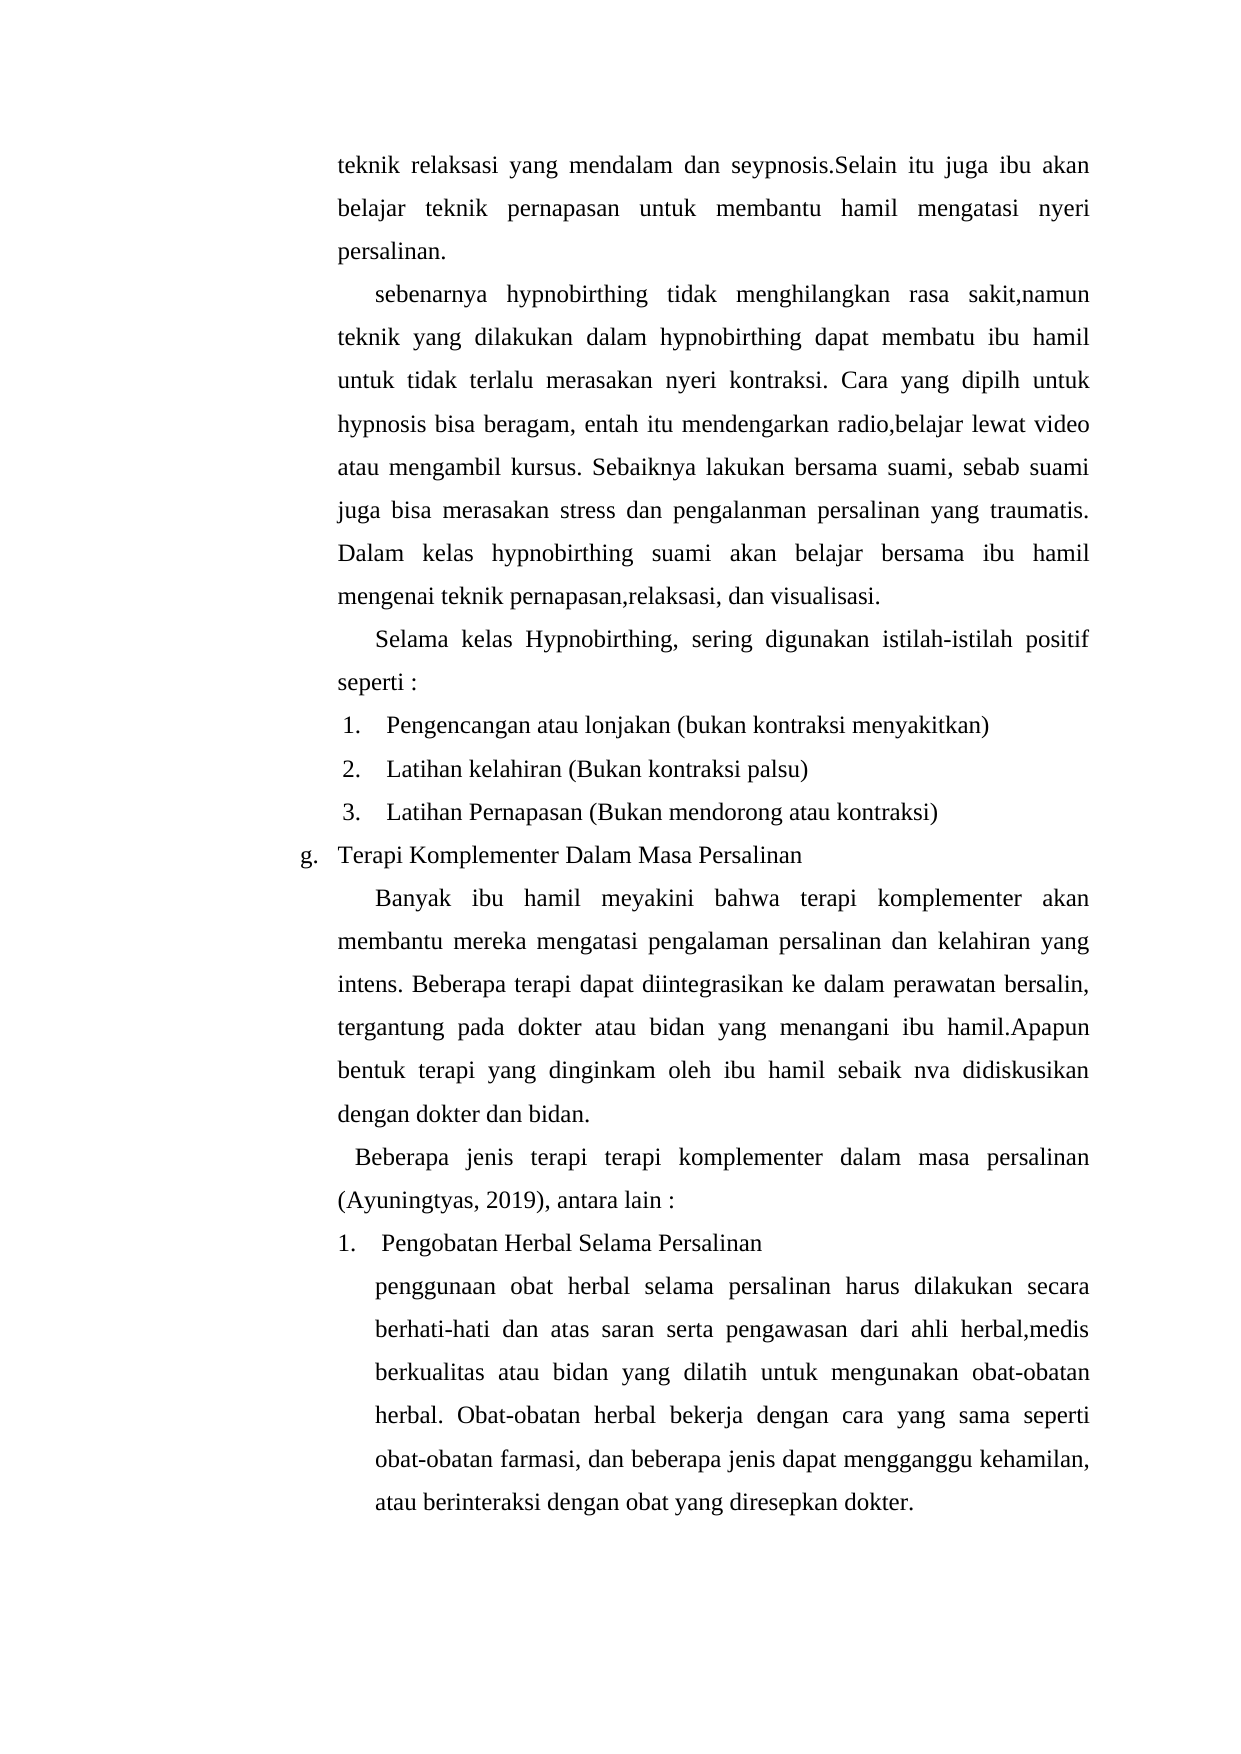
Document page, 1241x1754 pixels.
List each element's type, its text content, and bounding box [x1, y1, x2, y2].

list penggunaan obat herbal selama persalinan harus dilakukan secara berhati-hati dan atas saran serta pengawasan dari ahli herbal,medis berkualitas atau bidan yang dilatih untuk mengunakan obat-obatan herbal. Obat-obatan herbal bekerja dengan cara yang sama seperti obat-obatan farmasi, dan beberapa jenis dapat mengganggu kehamilan, atau berinteraksi dengan obat yang diresepkan dokter. [375, 1271, 1090, 1516]
list Terapi Komplementer Dalam Masa Persalinan [300, 840, 1090, 869]
list Latihan kelahiran (Bukan kontraksi palsu) [342, 754, 1090, 782]
list Pengencangan atau lonjakan (bukan kontraksi menyakitkan) [342, 711, 1090, 739]
list Pengobatan Herbal Selama Persalinan [337, 1228, 1090, 1257]
list sebenarnya hypnobirthing tidak menghilangkan rasa sakit,namun teknik yang dilakukan dalam hypnobirthing dapat membatu ibu hamil untuk tidak terlalu merasakan nyeri kontraksi. Cara yang dipilh untuk hypnosis bisa beragam, entah itu mendengarkan radio,belajar lewat video atau mengambil kursus. Sebaiknya lakukan bersama suami, sebab suami juga bisa merasakan stress dan pengalanman persalinan yang traumatis. Dalam kelas hypnobirthing suami akan belajar bersama ibu hamil mengenai teknik pernapasan,relaksasi, dan visualisasi. [337, 279, 1090, 610]
list Beberapa jenis terapi terapi komplementer dalam masa persalinan (Ayuningtyas, 2019), antara lain : [337, 1142, 1090, 1214]
list Banyak ibu hamil meyakini bahwa terapi komplementer akan membantu mereka mengatasi pengalaman persalinan dan kelahiran yang intens. Beberapa terapi dapat diintegrasikan ke dalam perawatan bersalin, tergantung pada dokter atau bidan yang menangani ibu hamil.Apapun bentuk terapi yang dinginkam oleh ibu hamil sebaik nva didiskusikan dengan dokter dan bidan. [337, 883, 1090, 1127]
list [337, 150, 1090, 265]
list Selama kelas Hypnobirthing, sering digunakan istilah-istilah positif seperti : [337, 624, 1090, 696]
list Latihan Pernapasan (Bukan mendorong atau kontraksi) [342, 797, 1090, 826]
